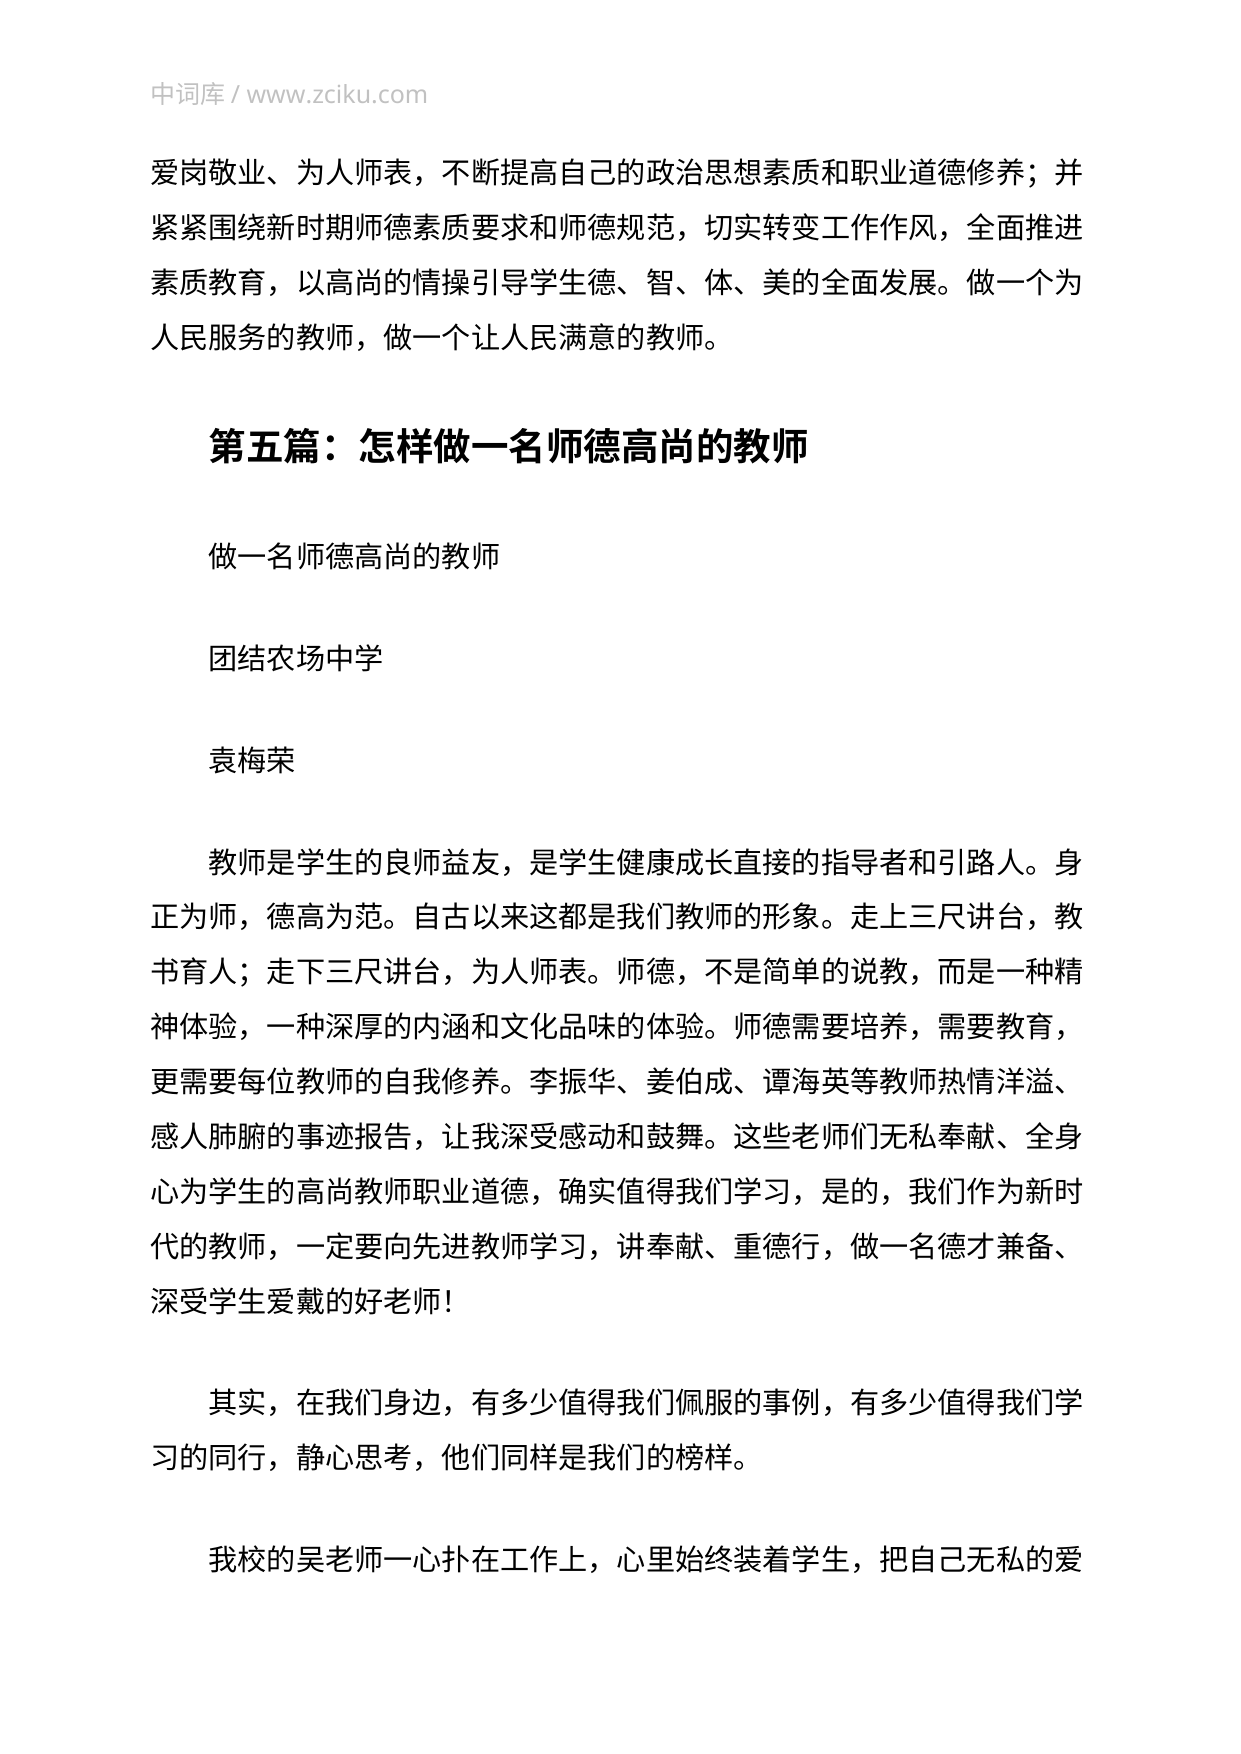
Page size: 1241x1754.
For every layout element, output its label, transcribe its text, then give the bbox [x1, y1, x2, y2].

text 团结农场中学 [150, 636, 1090, 678]
text 做一名师德高尚的教师 [150, 534, 1090, 576]
text 教师是学生的良师益友，是学生健康成长直接的指导者和引路人。身正为师，德高为范。自古以来这都是我们教师的形象。走上三尺讲台，教书育人；走下三尺讲台，为人师表。师德，不是简单的说教，而是一种精神体验，一种深厚的内涵和文化品味的体验。师德需要培养，需要教育，更需要每位教师的自我修养。李振华、姜伯成、谭海英等教师热情洋溢、感人肺腑的事迹报告，让我深受感动和鼓舞。这些老师们无私奉献、全身心为学生的高尚教师职业道德，确实值得我们学习，是的，我们作为新时代的教师，一定要向先进教师学习，讲奉献、重德行，做一名德才兼备、深受学生爱戴的好老师！ [150, 839, 1090, 1321]
text 其实，在我们身边，有多少值得我们佩服的事例，有多少值得我们学习的同行，静心思考，他们同样是我们的榜样。 [150, 1380, 1090, 1477]
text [150, 150, 1090, 357]
text 第五篇：怎样做一名师德高尚的教师 [150, 416, 1090, 471]
text 袁梅荣 [150, 737, 1090, 780]
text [150, 1537, 1090, 1579]
